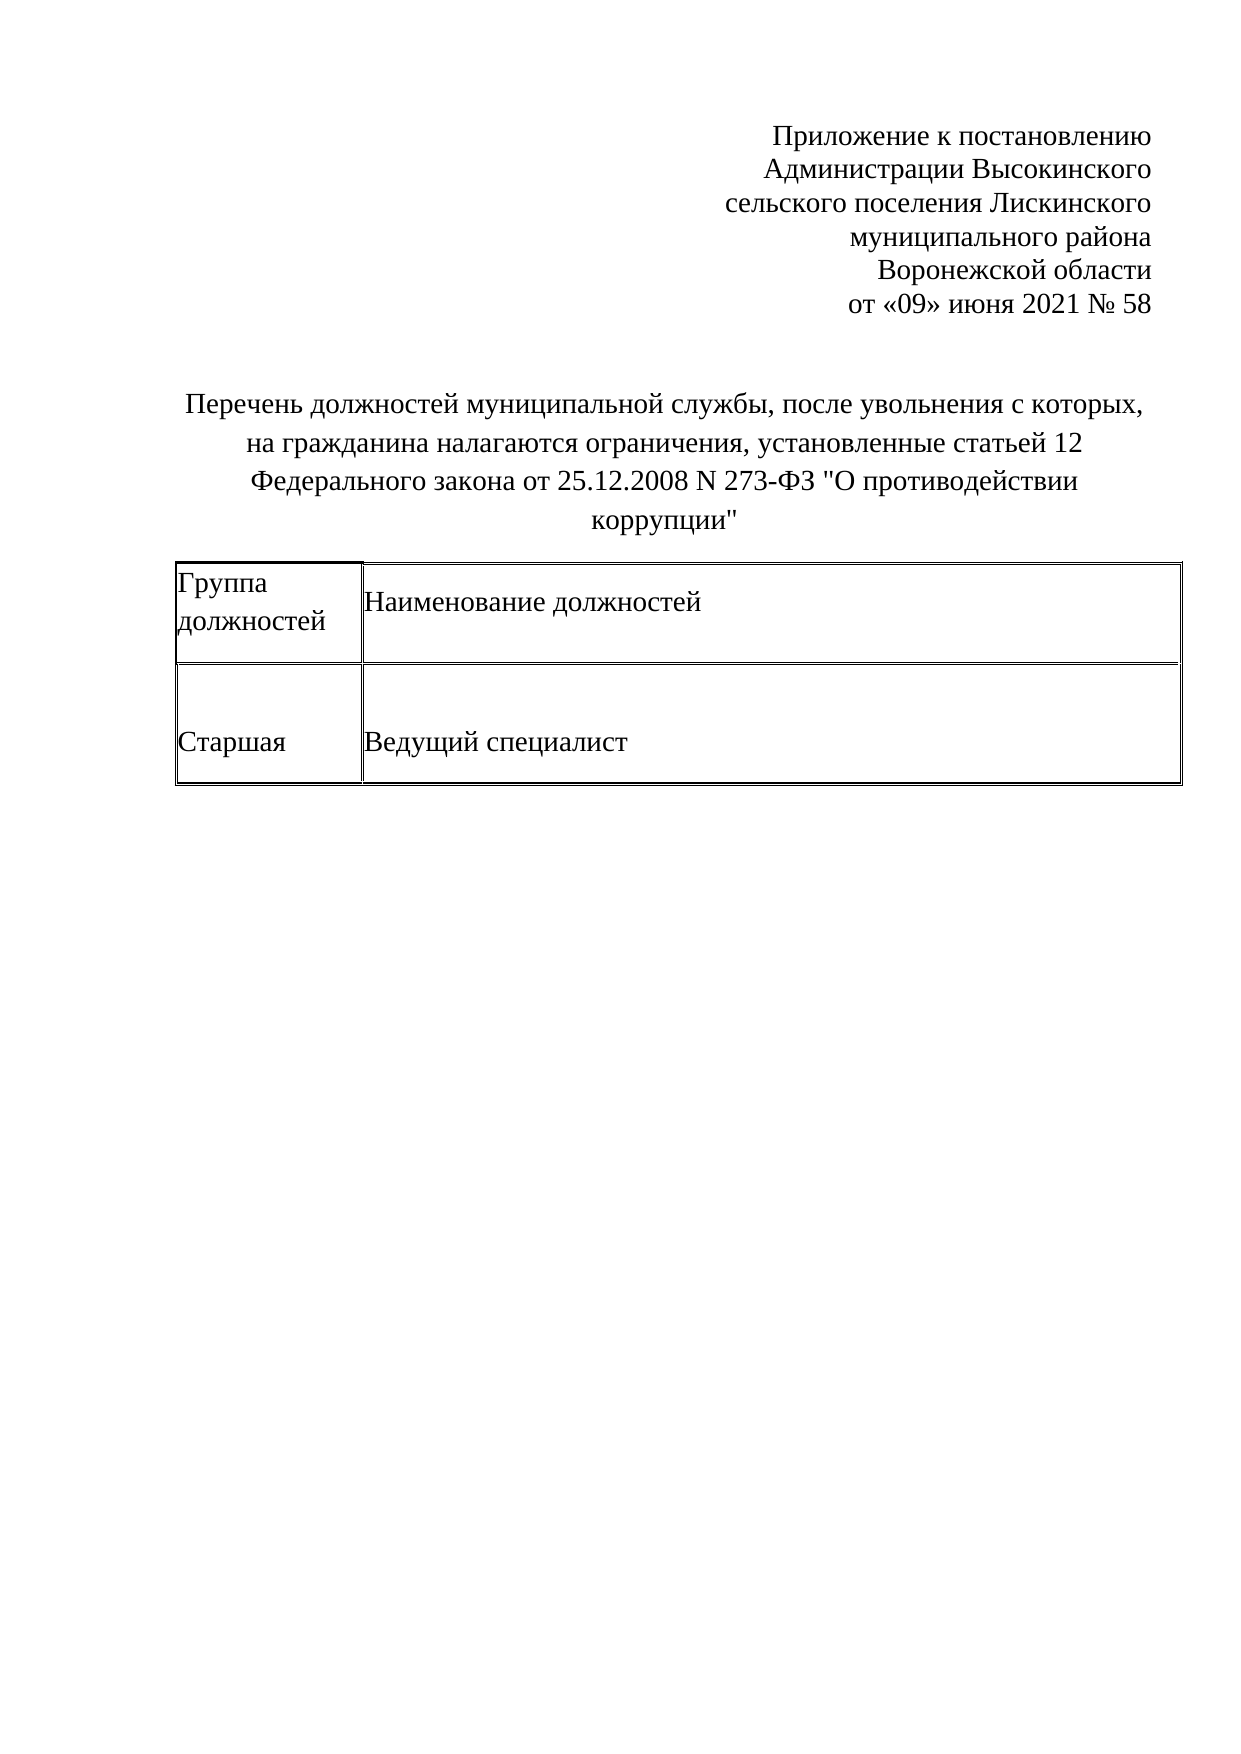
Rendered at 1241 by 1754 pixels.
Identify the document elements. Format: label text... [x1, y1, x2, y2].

text сельского поселения Лискинского [177, 185, 1152, 219]
table_header Группа должностей [177, 564, 361, 661]
text Воронежской области [177, 252, 1152, 286]
table_cell Старшая [178, 663, 362, 782]
table_cell Ведущий специалист [363, 661, 1180, 782]
text Приложение к постановлению [177, 118, 1152, 152]
text Администрации Высокинского [177, 152, 1152, 185]
text Перечень должностей муниципальной службы, после увольнения с которых, на гражданина налагаются ограничения, установленные статьей 12 Федерального закона от 25.12.2008 N 273-ФЗ "О противодействии коррупции" [177, 386, 1152, 536]
text от «09» июня 2021 № 58 [177, 286, 1152, 319]
table_header Наименование должностей [364, 565, 1180, 661]
text муниципального района [177, 219, 1152, 252]
